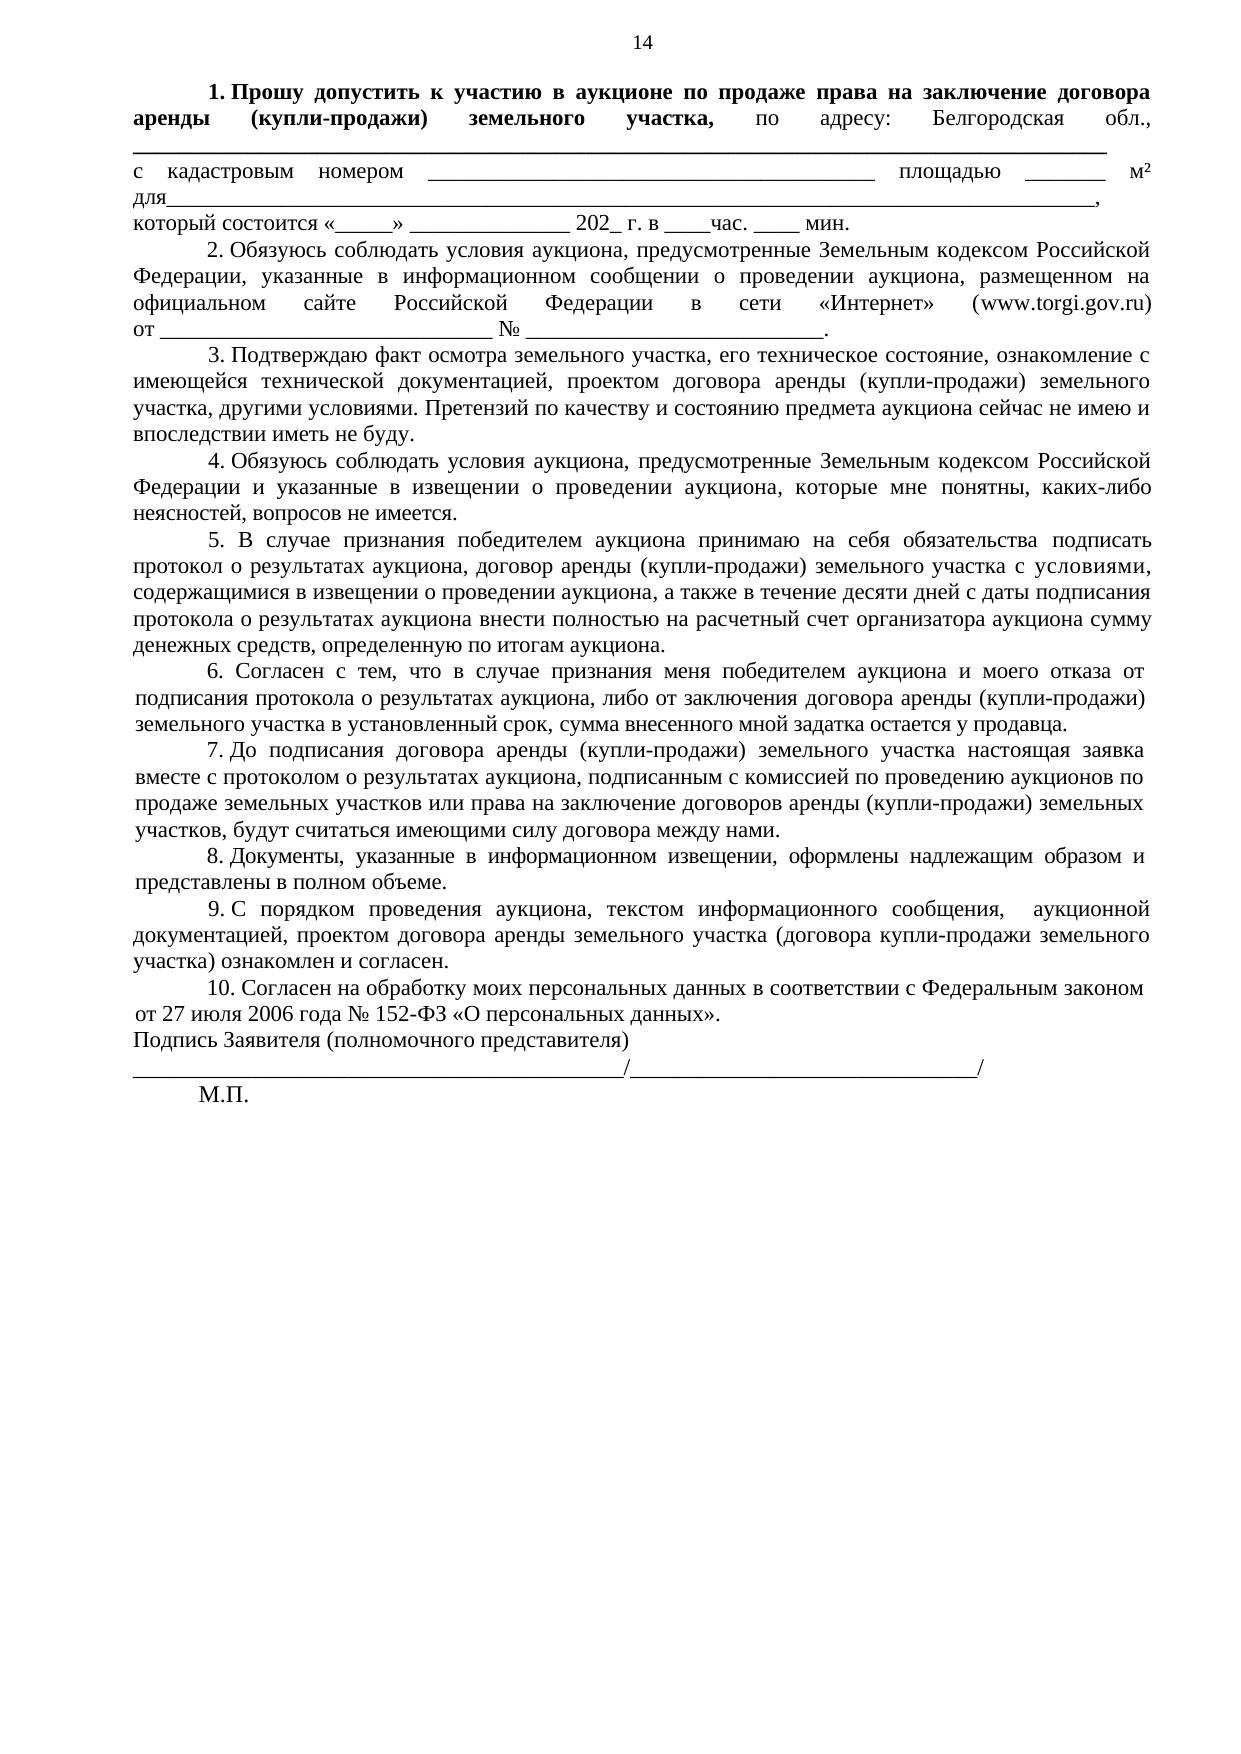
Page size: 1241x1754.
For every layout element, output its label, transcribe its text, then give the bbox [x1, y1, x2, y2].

text 3. Подтверждаю факт осмотра земельного участка, его техническое состояние, ознакомление с имеющейся технической документацией, проектом договора аренды (купли-продажи) земельного участка, другими условиями. Претензий по качеству и состоянию предмета аукциона сейчас не имею и впоследствии иметь не буду. [133, 341, 1152, 447]
text 2. Обязуюсь соблюдать условия аукциона, предусмотренные Земельным кодексом Российской Федерации, указанные в информационном сообщении о проведении аукциона, размещенном на официальном сайте Российской Федерации в сети «Интернет» (www.torgi.gov.ru) от _____________________________ № __________________________. [133, 236, 1152, 341]
text 4. Обязуюсь соблюдать условия аукциона, предусмотренные Земельным кодексом Российской Федерации и указанные в извещении о проведении аукциона, которые мне понятны, каких-либо неясностей, вопросов не имеется. [133, 447, 1152, 526]
text 1. Прошу допустить к участию в аукционе по продаже права на заключение договора аренды (купли-продажи) земельного участка, по адресу: Белгородская обл., _____________________________________________________________________________________ [133, 78, 1152, 157]
text _________________________________________/_____________________________/ [133, 1053, 1152, 1080]
text 6. Согласен с тем, что в случае признания меня победителем аукциона и моего отказа от подписания протокола о результатах аукциона, либо от заключения договора аренды (купли-продажи) земельного участка в установленный срок, сумма внесенного мной задатка остается у продавца. [135, 657, 1146, 737]
text с кадастровым номером _______________________________________ площадью _______ м² для_________________________________________________________________________________, который состоится «_____» ______________ 202_ г. в ____час. ____ мин. [133, 157, 1152, 236]
text Подпись Заявителя (полномочного представителя) [133, 1026, 1152, 1053]
text 9. С порядком проведения аукциона, текстом информационного сообщения, аукционной документацией, проектом договора аренды земельного участка (договора купли-продажи земельного участка) ознакомлен и согласен. [133, 895, 1152, 974]
text 7. До подписания договора аренды (купли-продажи) земельного участка настоящая заявка вместе с протоколом о результатах аукциона, подписанным с комиссией по проведению аукционов по продаже земельных участков или права на заключение договоров аренды (купли-продажи) земельных участков, будут считаться имеющими силу договора между нами. [135, 737, 1146, 842]
text 8. Документы, указанные в информационном извещении, оформлены надлежащим образом и представлены в полном объеме. [135, 842, 1146, 895]
text 10. Согласен на обработку моих персональных данных в соответствии с Федеральным законом от 27 июля 2006 года № 152-ФЗ «О персональных данных». [135, 974, 1146, 1026]
text М.П. [133, 1080, 1152, 1108]
text 5. В случае признания победителем аукциона принимаю на себя обязательства подписать протокол о результатах аукциона, договор аренды (купли-продажи) земельного участка с условиями, содержащимися в извещении о проведении аукциона, а также в течение десяти дней с даты подписания протокола о результатах аукциона внести полностью на расчетный счет организатора аукциона сумму денежных средств, определенную по итогам аукциона. [133, 526, 1152, 657]
